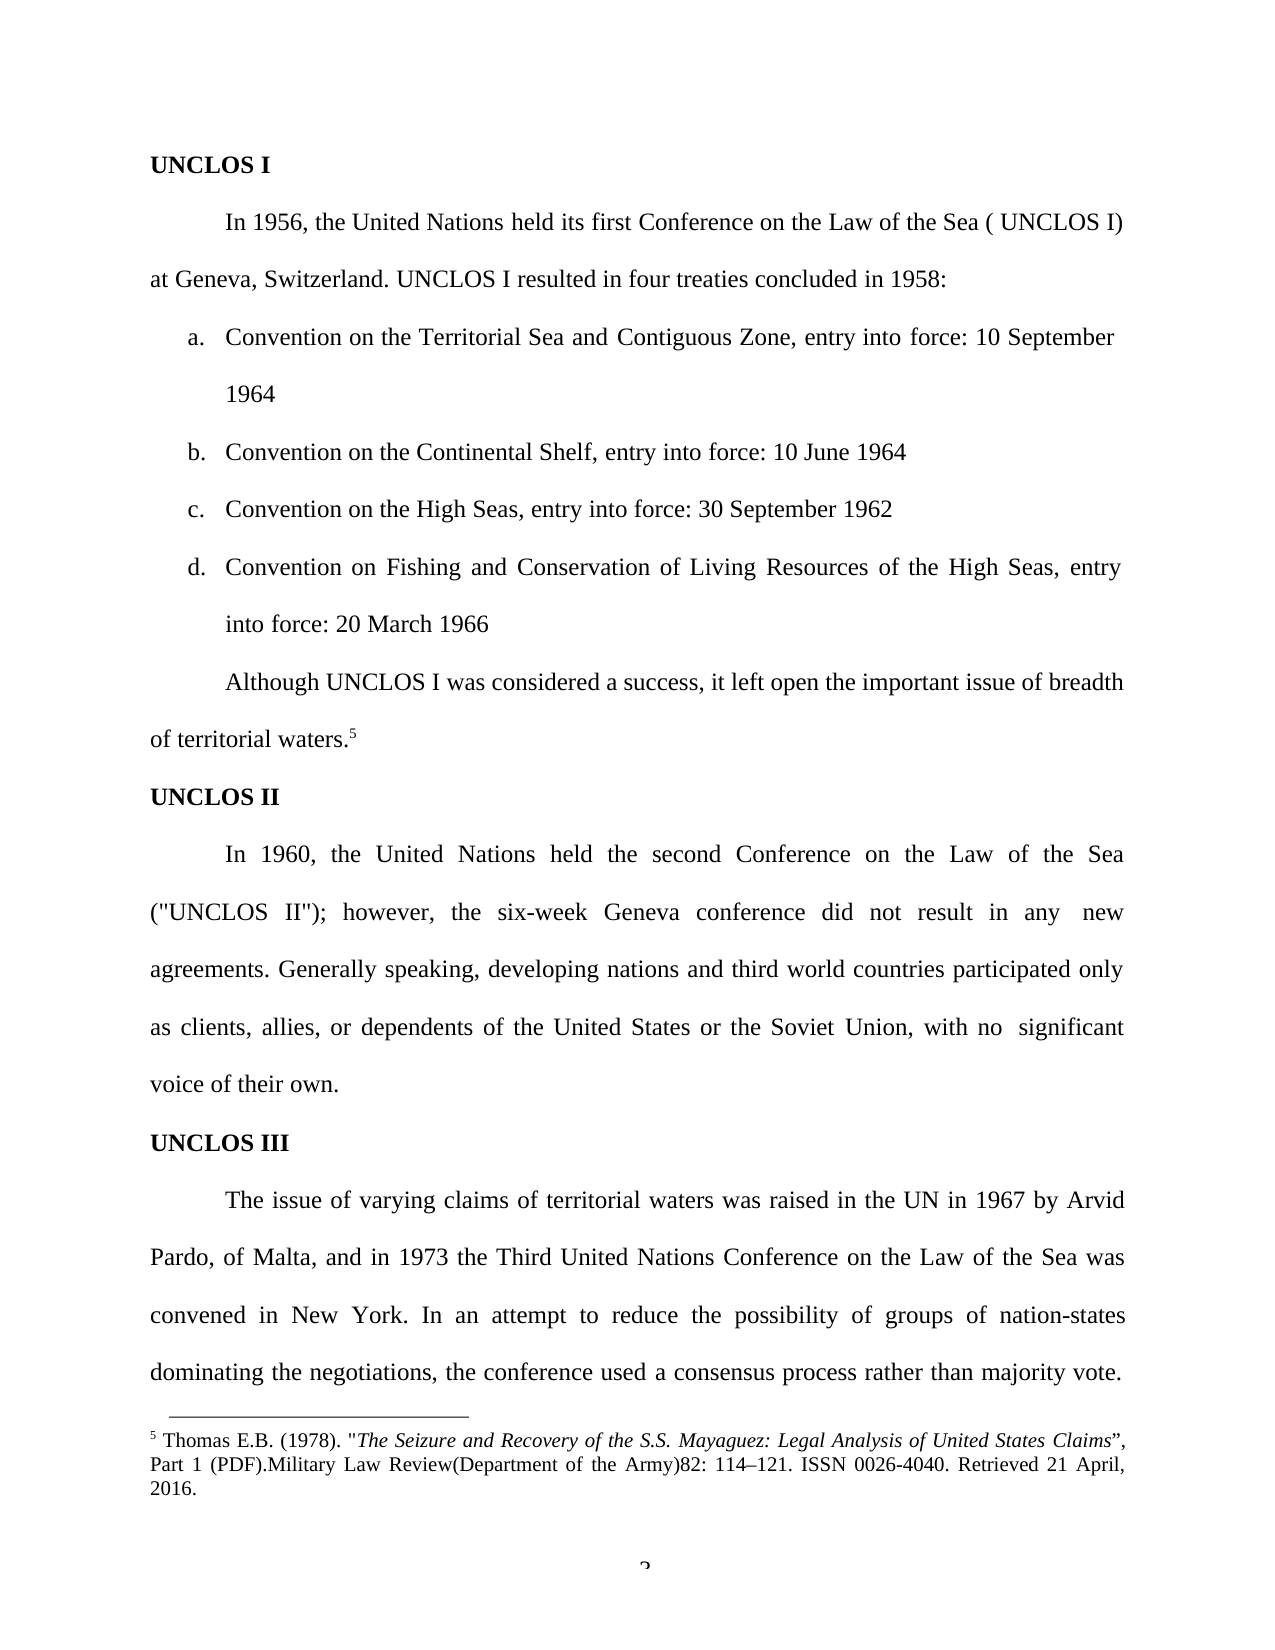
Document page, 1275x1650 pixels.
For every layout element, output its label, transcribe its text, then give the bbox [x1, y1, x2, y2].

subtitle UNCLOS III [150, 1128, 1137, 1156]
subtitle UNCLOS II [150, 782, 1137, 811]
text In 1956, the United Nations held its first Conference on the Law of the Sea ( UNCLOS I) at Geneva, Switzerland. UNCLOS I resulted in four treaties concluded in 1958: [150, 207, 1126, 293]
text In 1960, the United Nations held the second Conference on the Law of the Sea ("UNCLOS II"); however, the six-week Geneva conference did not result in any new agreements. Generally speaking, developing nations and third world countries participated only as clients, allies, or dependents of the United States or the Soviet Union, with no significant voice of their own. [150, 839, 1124, 1098]
text Although UNCLOS I was considered a success, it left open the important issue of breadth of territorial waters.5 [150, 667, 1126, 753]
text The issue of varying claims of territorial waters was raised in the UN in 1967 by Arvid Pardo, of Malta, and in 1973 the Third United Nations Conference on the Law of the Sea was convened in New York. In an attempt to reduce the possibility of groups of nation-states dominating the negotiations, the conference used a consensus process rather than majority vote. [150, 1185, 1126, 1386]
list Convention on the Territorial Sea and Contiguous Zone, entry into force: 10 September 1964 [187, 322, 1123, 408]
subtitle UNCLOS I [150, 150, 1137, 178]
list Convention on the Continental Shelf, entry into force: 10 June 1964 [187, 437, 1137, 466]
list Convention on Fishing and Conservation of Living Resources of the High Seas, entry into force: 20 March 1966 [187, 552, 1125, 638]
text 5 Thomas E.B. (1978). "The Seizure and Recovery of the S.S. Mayaguez: Legal Analysis of United States Claims”, Part 1 (PDF).Military Law Review(Department of the Army)82: 114–121. ISSN 0026-4040. Retrieved 21 April, 2016. [150, 1428, 1126, 1500]
list Convention on the High Seas, entry into force: 30 September 1962 [187, 494, 1137, 523]
